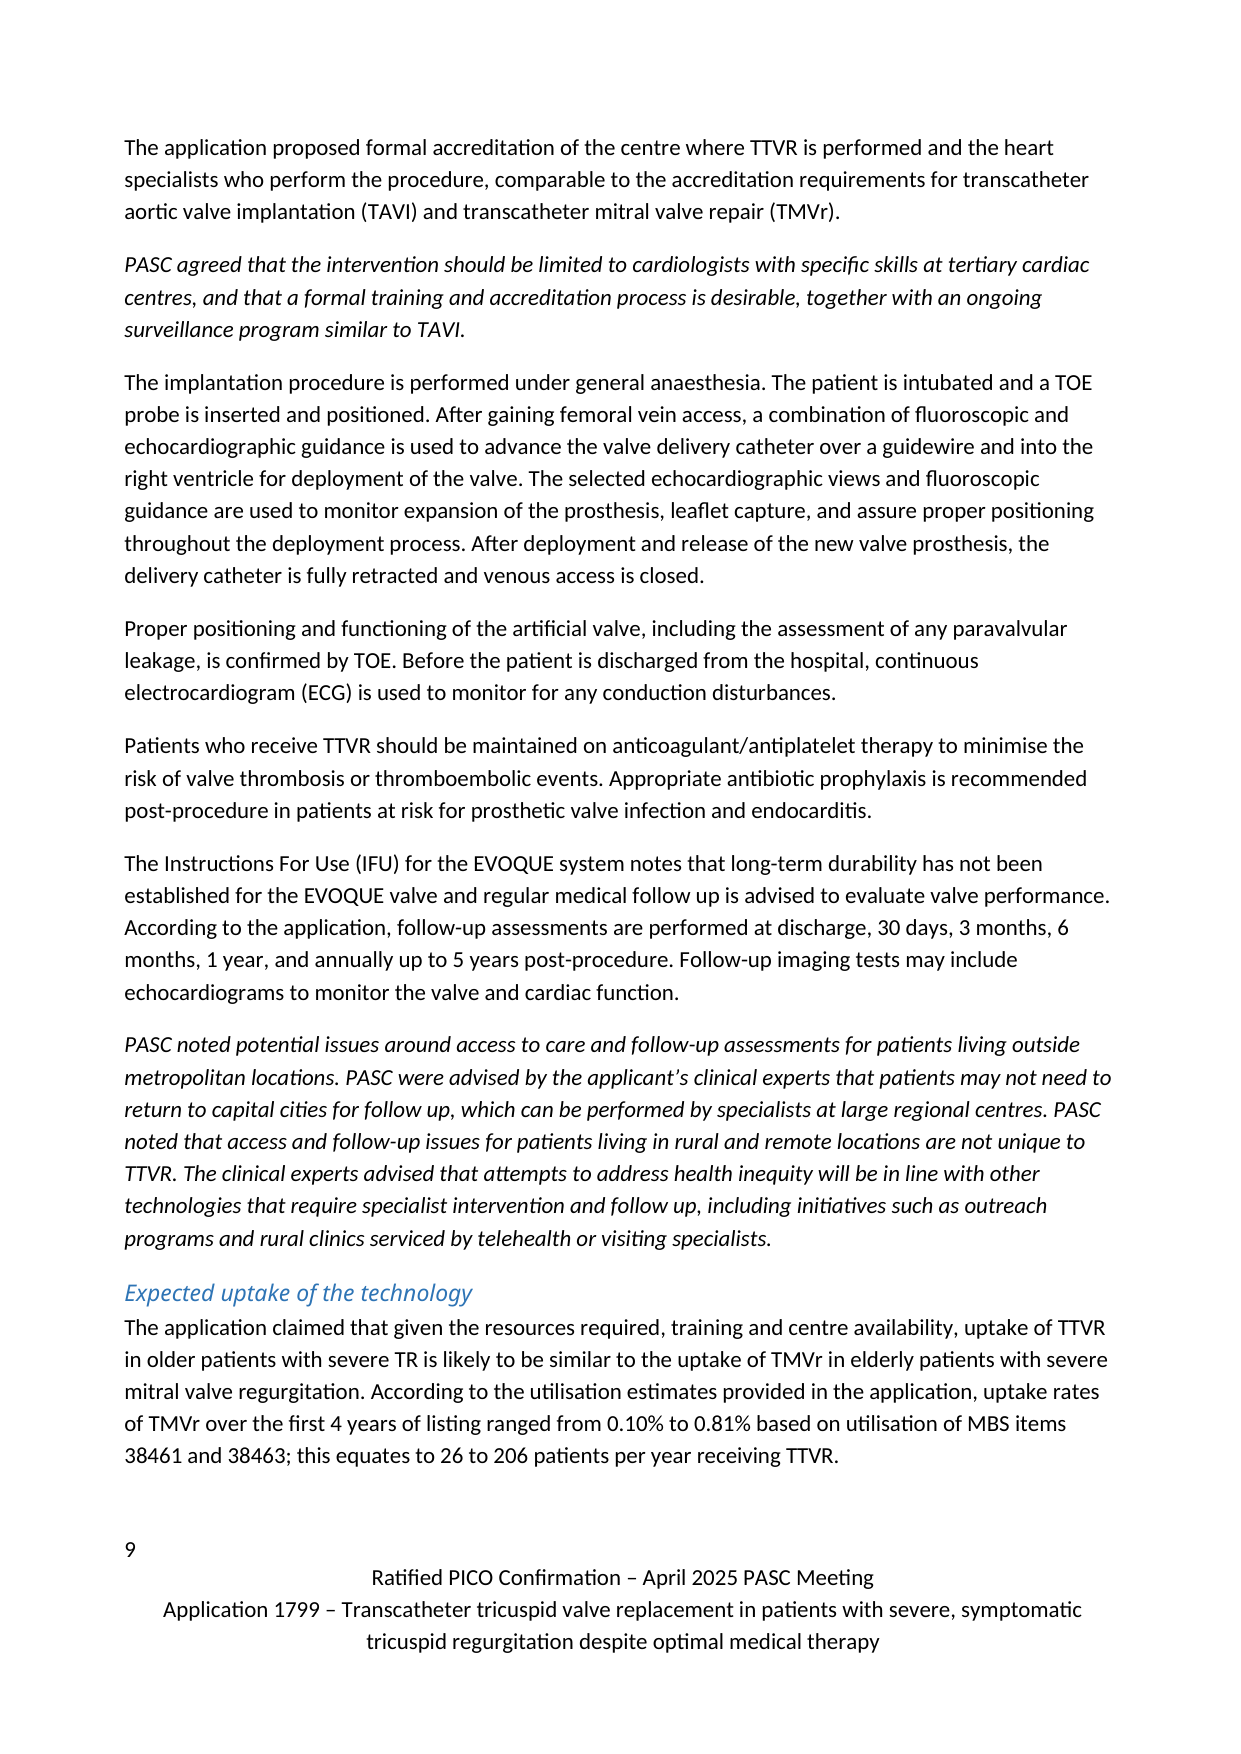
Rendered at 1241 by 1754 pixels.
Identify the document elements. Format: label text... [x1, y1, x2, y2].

text The Instructions For Use (IFU) for the EVOQUE system notes that long-term durability has not been established for the EVOQUE valve and regular medical follow up is advised to evaluate valve performance. According to the application, follow-up assessments are performed at discharge, 30 days, 3 months, 6 months, 1 year, and annually up to 5 years post-procedure. Follow-up imaging tests may include echocardiograms to monitor the valve and cardiac function. [124, 849, 1122, 1006]
text The application proposed formal accreditation of the centre where TTVR is performed and the heart specialists who perform the procedure, comparable to the accreditation requirements for transcatheter aortic valve implantation (TAVI) and transcatheter mitral valve repair (TMVr). [124, 133, 1122, 226]
text The implantation procedure is performed under general anaesthesia. The patient is intubated and a TOE probe is inserted and positioned. After gaining femoral vein access, a combination of fluoroscopic and echocardiographic guidance is used to advance the valve delivery catheter over a guidewire and into the right ventricle for deployment of the valve. The selected echocardiographic views and fluoroscopic guidance are used to monitor expansion of the prosthesis, leaflet capture, and assure proper positioning throughout the deployment process. After deployment and release of the new valve prosthesis, the delivery catheter is fully retracted and venous access is closed. [124, 368, 1122, 589]
text PASC noted potential issues around access to care and follow-up assessments for patients living outside metropolitan locations. PASC were advised by the applicant’s clinical experts that patients may not need to return to capital cities for follow up, which can be performed by specialists at large regional centres. PASC noted that access and follow-up issues for patients living in rural and remote locations are not unique to TTVR. The clinical experts advised that attempts to address health inequity will be in line with other technologies that require specialist intervention and follow up, including initiatives such as outreach programs and rural clinics serviced by telehealth or visiting specialists. [124, 1031, 1122, 1252]
text Patients who receive TTVR should be maintained on anticoagulant/antiplatelet therapy to minimise the risk of valve thrombosis or thromboembolic events. Appropriate antibiotic prophylaxis is recommended post-procedure in patients at risk for prosthetic valve infection and endocarditis. [124, 731, 1122, 824]
subtitle Expected uptake of the technology [124, 1277, 1122, 1308]
text PASC agreed that the intervention should be limited to cardiologists with specific skills at tertiary cardiac centres, and that a formal training and accreditation process is desirable, together with an ongoing surveillance program similar to TAVI. [124, 251, 1122, 343]
text The application claimed that given the resources required, training and centre availability, uptake of TTVR in older patients with severe TR is likely to be similar to the uptake of TMVr in elderly patients with severe mitral valve regurgitation. According to the utilisation estimates provided in the application, uptake rates of TMVr over the first 4 years of listing ranged from 0.10% to 0.81% based on utilisation of MBS items 38461 and 38463; this equates to 26 to 206 patients per year receiving TTVR. [124, 1313, 1122, 1469]
text Proper positioning and functioning of the artificial valve, including the assessment of any paravalvular leakage, is confirmed by TOE. Before the patient is discharged from the hospital, continuous electrocardiogram (ECG) is used to monitor for any conduction disturbances. [124, 614, 1122, 706]
